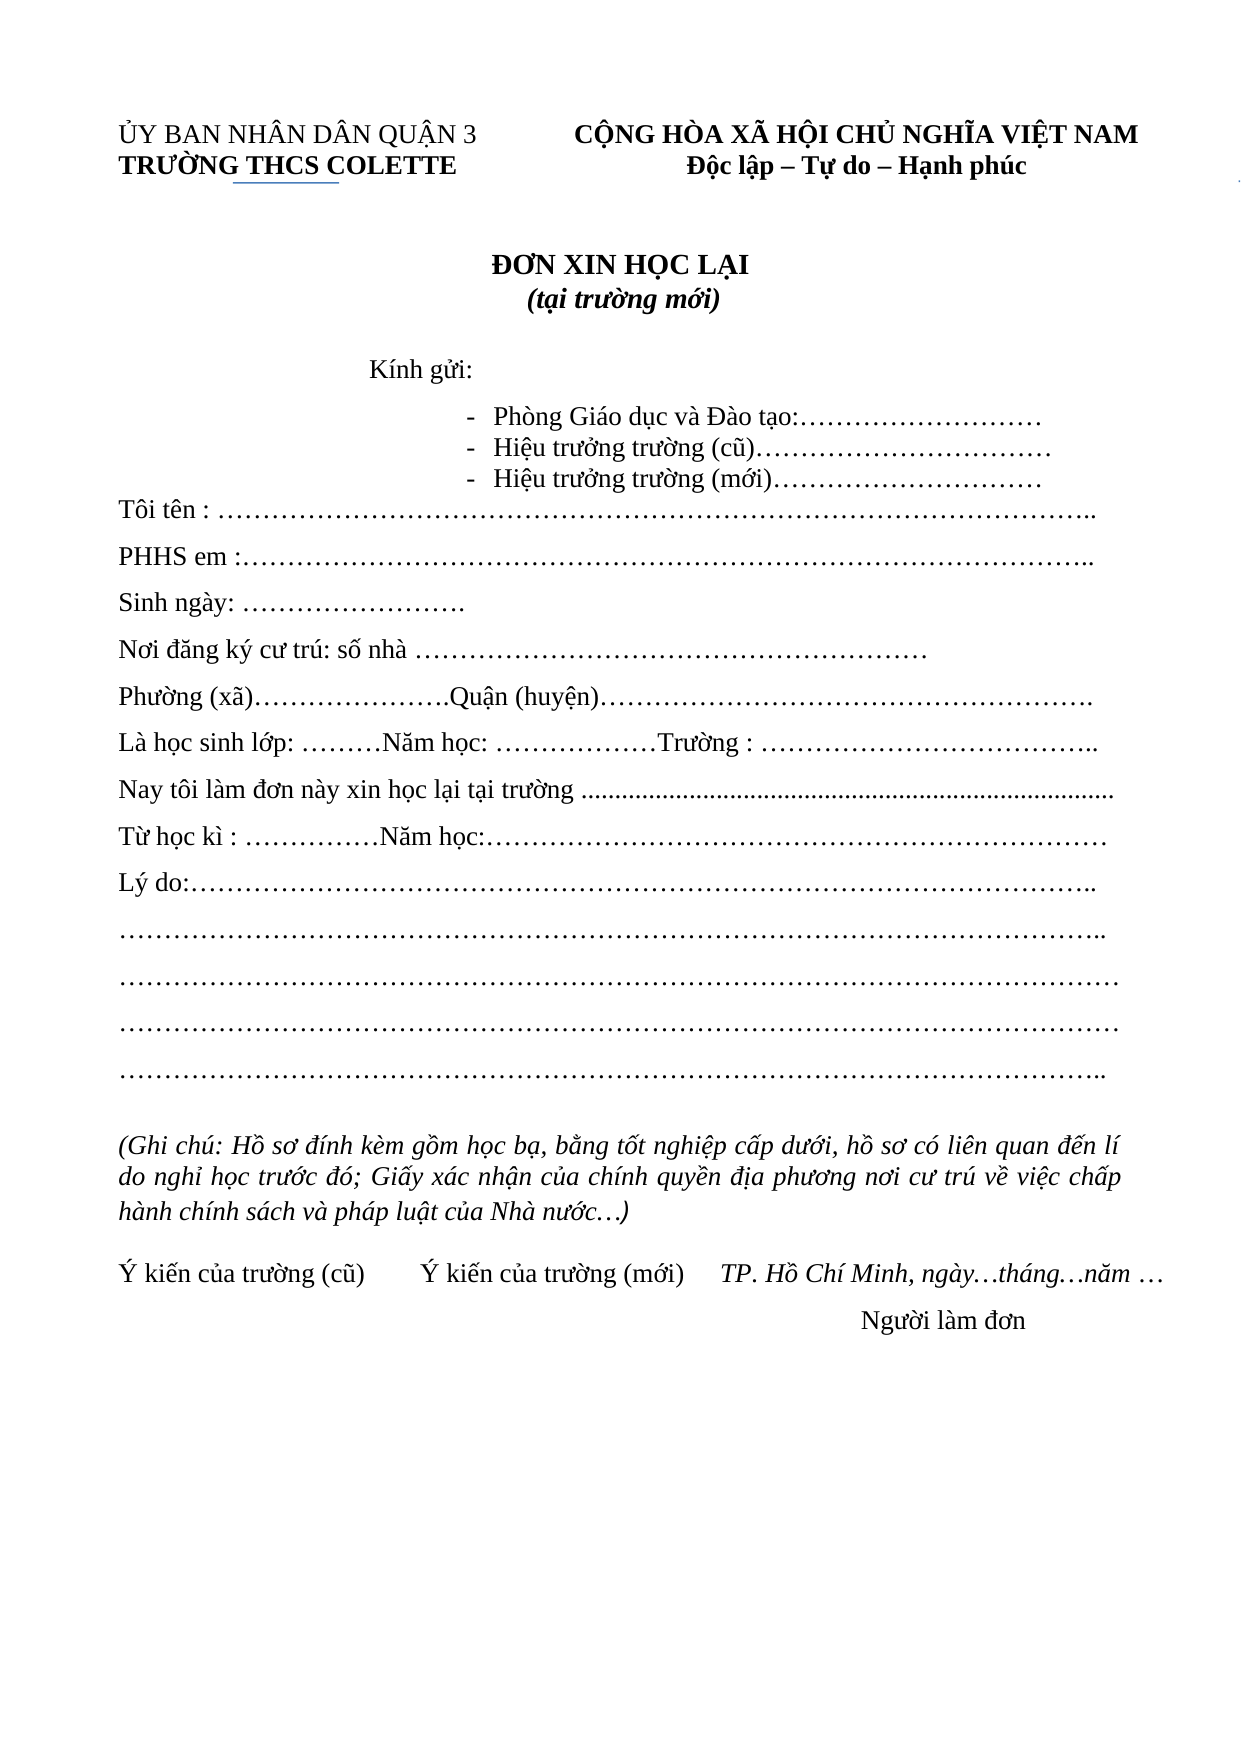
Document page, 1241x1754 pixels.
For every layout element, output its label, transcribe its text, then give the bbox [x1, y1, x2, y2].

text Từ học kì : ……………Năm học:…………………………………………………………… [118, 820, 1122, 851]
text Là học sinh lớp: ………Năm học: ………………Trường : ……………………………….. [118, 726, 1122, 757]
list Hiệu trưởng trường (cũ)…………………………… [222, 431, 1122, 462]
text Phường (xã)………………….Quận (huyện)………………………………………………. [118, 680, 1122, 711]
text (Ghi chú: Hồ sơ đính kèm gồm học bạ, bằng tốt nghiệp cấp dưới, hồ sơ có liên quan đến lí do nghỉ học trước đó; Giấy xác nhận của chính quyền địa phương nơi cư trú về việc chấp hành chính sách và pháp luật của Nhà nước…) [118, 1129, 1122, 1228]
text ĐƠN XIN HỌC LẠI [118, 247, 1122, 281]
table_header CỘNG HÒA XÃ HỘI CHỦ NGHĨA VIỆT NAM Độc lập – Tự do – Hạnh phúc [546, 118, 1167, 180]
text PHHS em :………………………………………………………………………………….. [118, 540, 1122, 571]
text Lý do:……………………………………………………………………………………….. [118, 866, 1122, 897]
text (tại trường mới) [118, 281, 1122, 314]
table_header Ý kiến của trường (cũ) [107, 1257, 409, 1538]
text …………………………………………………………………………………………………………………………………………………………………………………………………………………………………………………………………………………………………….. [118, 960, 1122, 1084]
text Kính gửi: [118, 353, 1122, 384]
text Nay tôi làm đơn này xin học lại tại trường ............................................................................... [118, 773, 1122, 804]
text Sinh ngày: ……………………. [118, 586, 1122, 617]
list Phòng Giáo dục và Đào tạo:……………………… [222, 399, 1122, 431]
text ……………………………………………………………………………………………….. [118, 913, 1122, 944]
list Hiệu trưởng trường (mới)………………………… [222, 462, 1122, 493]
text Tôi tên : …………………………………………………………………………………….. [118, 493, 1122, 524]
table_header TP. Hồ Chí Minh, ngày…tháng…năm … Người làm đơn [709, 1257, 1177, 1538]
text Nơi đăng ký cư trú: số nhà ………………………………………………… [118, 633, 1122, 664]
table_header Ý kiến của trường (mới) [409, 1257, 709, 1538]
table_header ỦY BAN NHÂN DÂN QUẬN 3 TRƯỜNG THCS COLETTE [107, 118, 546, 180]
